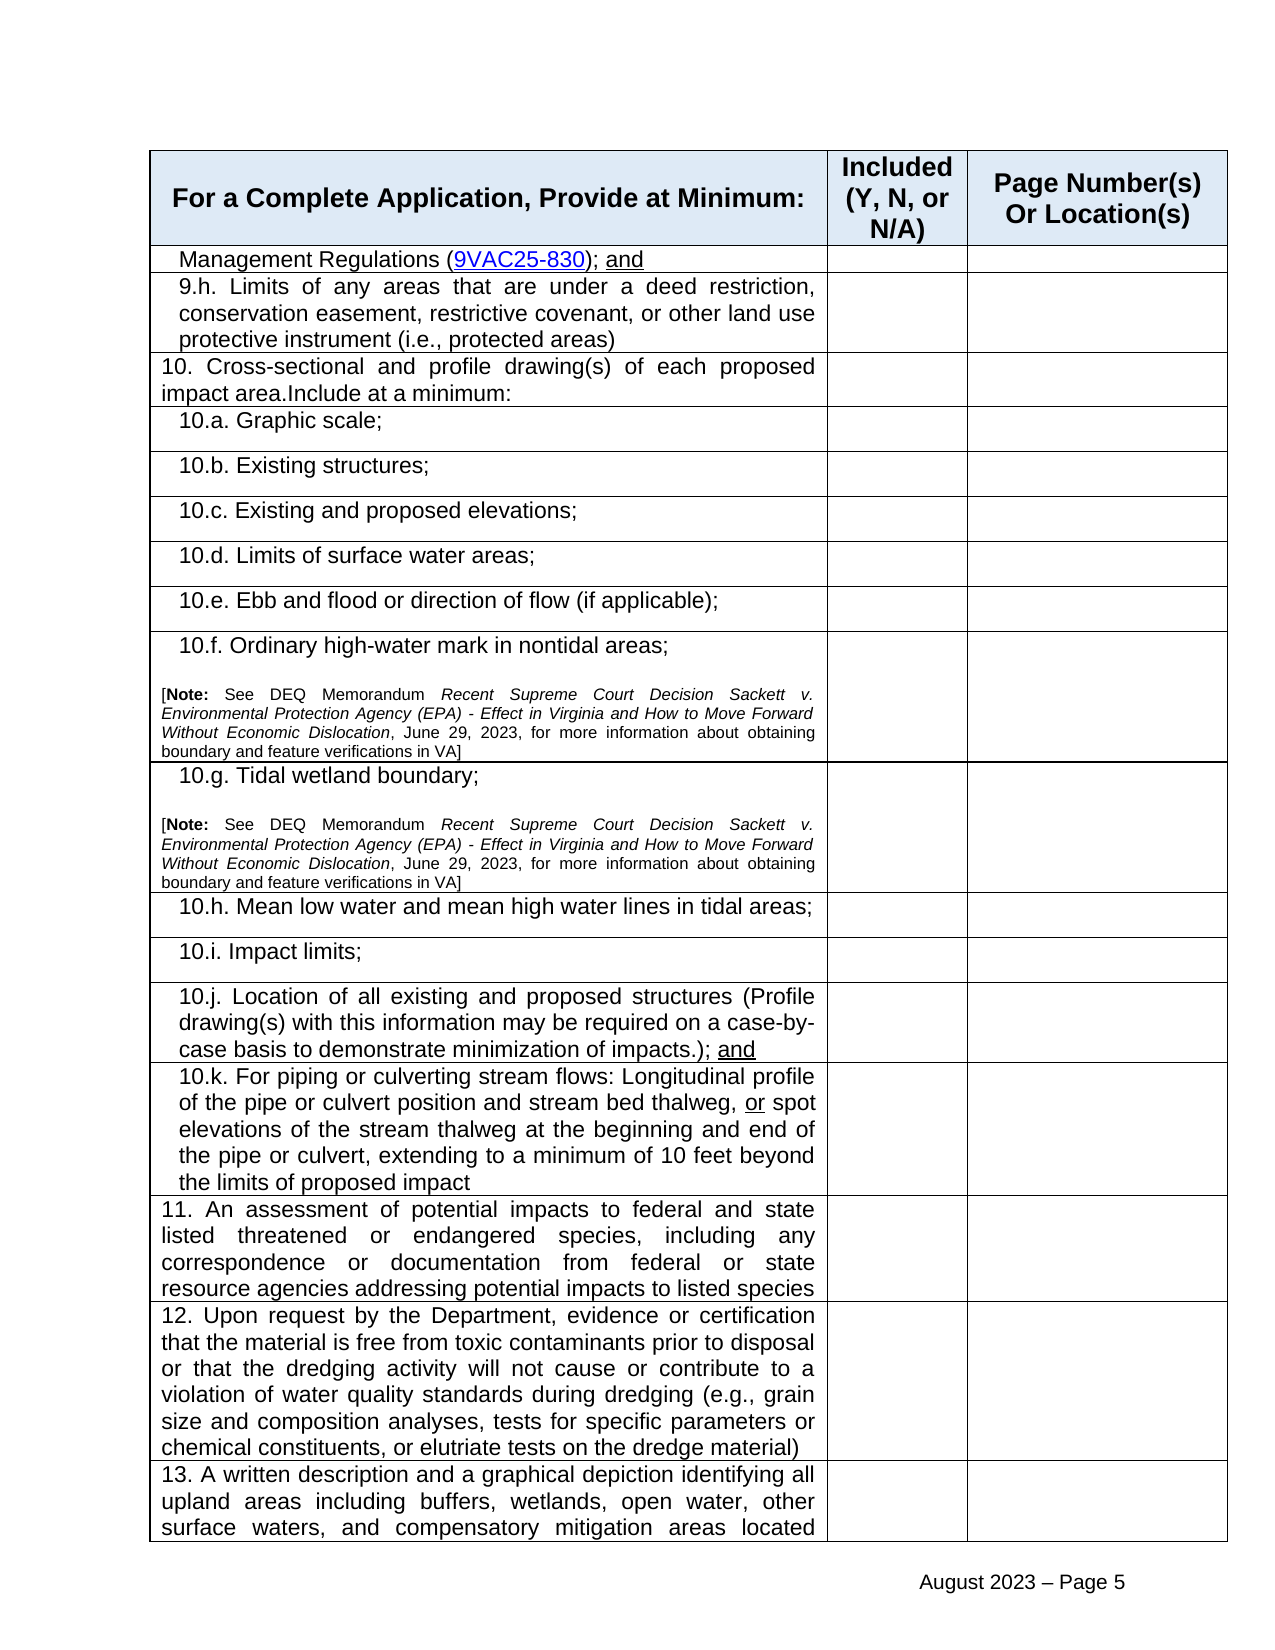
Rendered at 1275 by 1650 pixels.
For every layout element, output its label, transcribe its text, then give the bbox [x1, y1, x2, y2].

table_cell [828, 1063, 967, 1195]
table_cell [828, 1461, 967, 1541]
table_cell [968, 893, 1227, 937]
table_cell 11. An assessment of potential impacts to federal and state listed threatened or endangered species, including any correspondence or documentation from federal or state resource agencies addressing potential impacts to listed species [151, 1196, 827, 1301]
table_cell [828, 542, 967, 586]
table_cell 10.d. Limits of surface water areas; [151, 542, 827, 586]
table_cell [828, 246, 967, 272]
table_cell 10.h. Mean low water and mean high water lines in tidal areas; [151, 893, 827, 937]
table_cell [828, 587, 967, 631]
table_cell [828, 983, 967, 1062]
table_cell 10.f. Ordinary high-water mark in nontidal areas; [Note: See DEQ Memorandum Recent Supreme Court Decision Sackett v. Environmental Protection Agency (EPA) - Effect in Virginia and How to Move Forward Without Economic Dislocation, June 29, 2023, for more information about obtaining boundary and feature verifications in VA] [151, 632, 827, 761]
table_cell [968, 632, 1227, 761]
table_header Page Number(s) Or Location(s) [968, 151, 1227, 245]
table_cell [968, 1461, 1227, 1541]
table_cell [828, 407, 967, 451]
table_cell [968, 1302, 1227, 1460]
table_cell 10.k. For piping or culverting stream flows: Longitudinal profile of the pipe or culvert position and stream bed thalweg, or spot elevations of the stream thalweg at the beginning and end of the pipe or culvert, extending to a minimum of 10 feet beyond the limits of proposed impact [151, 1063, 827, 1195]
table_cell [968, 542, 1227, 586]
table_cell [968, 1196, 1227, 1301]
table_cell [828, 938, 967, 982]
table_cell 10.j. Location of all existing and proposed structures (Profile drawing(s) with this information may be required on a case-by-case basis to demonstrate minimization of impacts.); and [151, 983, 827, 1062]
table_cell [968, 1063, 1227, 1195]
table_header For a Complete Application, Provide at Minimum: [151, 151, 827, 245]
table_cell 12. Upon request by the Department, evidence or certification that the material is free from toxic contaminants prior to disposal or that the dredging activity will not cause or contribute to a violation of water quality standards during dredging (e.g., grain size and composition analyses, tests for specific parameters or chemical constituents, or elutriate tests on the dredge material) [151, 1302, 827, 1460]
table_cell [968, 353, 1227, 406]
table_cell [968, 452, 1227, 496]
table_cell 10.b. Existing structures; [151, 452, 827, 496]
table_cell 10.a. Graphic scale; [151, 407, 827, 451]
table_cell [968, 273, 1227, 352]
table_cell [968, 587, 1227, 631]
table_header Included (Y, N, or N/A) [828, 151, 967, 245]
table_cell 10.g. Tidal wetland boundary; [Note: See DEQ Memorandum Recent Supreme Court Decision Sackett v. Environmental Protection Agency (EPA) - Effect in Virginia and How to Move Forward Without Economic Dislocation, June 29, 2023, for more information about obtaining boundary and feature verifications in VA] [151, 763, 827, 892]
table_cell [828, 452, 967, 496]
table_cell 10. Cross-sectional and profile drawing(s) of each proposed impact area.Include at a minimum: [151, 353, 827, 406]
table_cell [828, 632, 967, 761]
table_cell [828, 497, 967, 541]
table_cell [968, 407, 1227, 451]
table_cell 10.c. Existing and proposed elevations; [151, 497, 827, 541]
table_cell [151, 246, 827, 272]
table_cell 10.e. Ebb and flood or direction of flow (if applicable); [151, 587, 827, 631]
table_cell [968, 983, 1227, 1062]
table_cell [828, 1196, 967, 1301]
table_cell [828, 1302, 967, 1460]
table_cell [151, 1461, 827, 1541]
table_cell [968, 763, 1227, 892]
table_cell 10.i. Impact limits; [151, 938, 827, 982]
table_cell [968, 497, 1227, 541]
table_cell [828, 353, 967, 406]
table_cell [968, 938, 1227, 982]
table_cell 9.h. Limits of any areas that are under a deed restriction, conservation easement, restrictive covenant, or other land use protective instrument (i.e., protected areas) [151, 273, 827, 352]
table_cell [828, 763, 967, 892]
table_cell [968, 246, 1227, 272]
table_cell [828, 893, 967, 937]
table_cell [828, 273, 967, 352]
